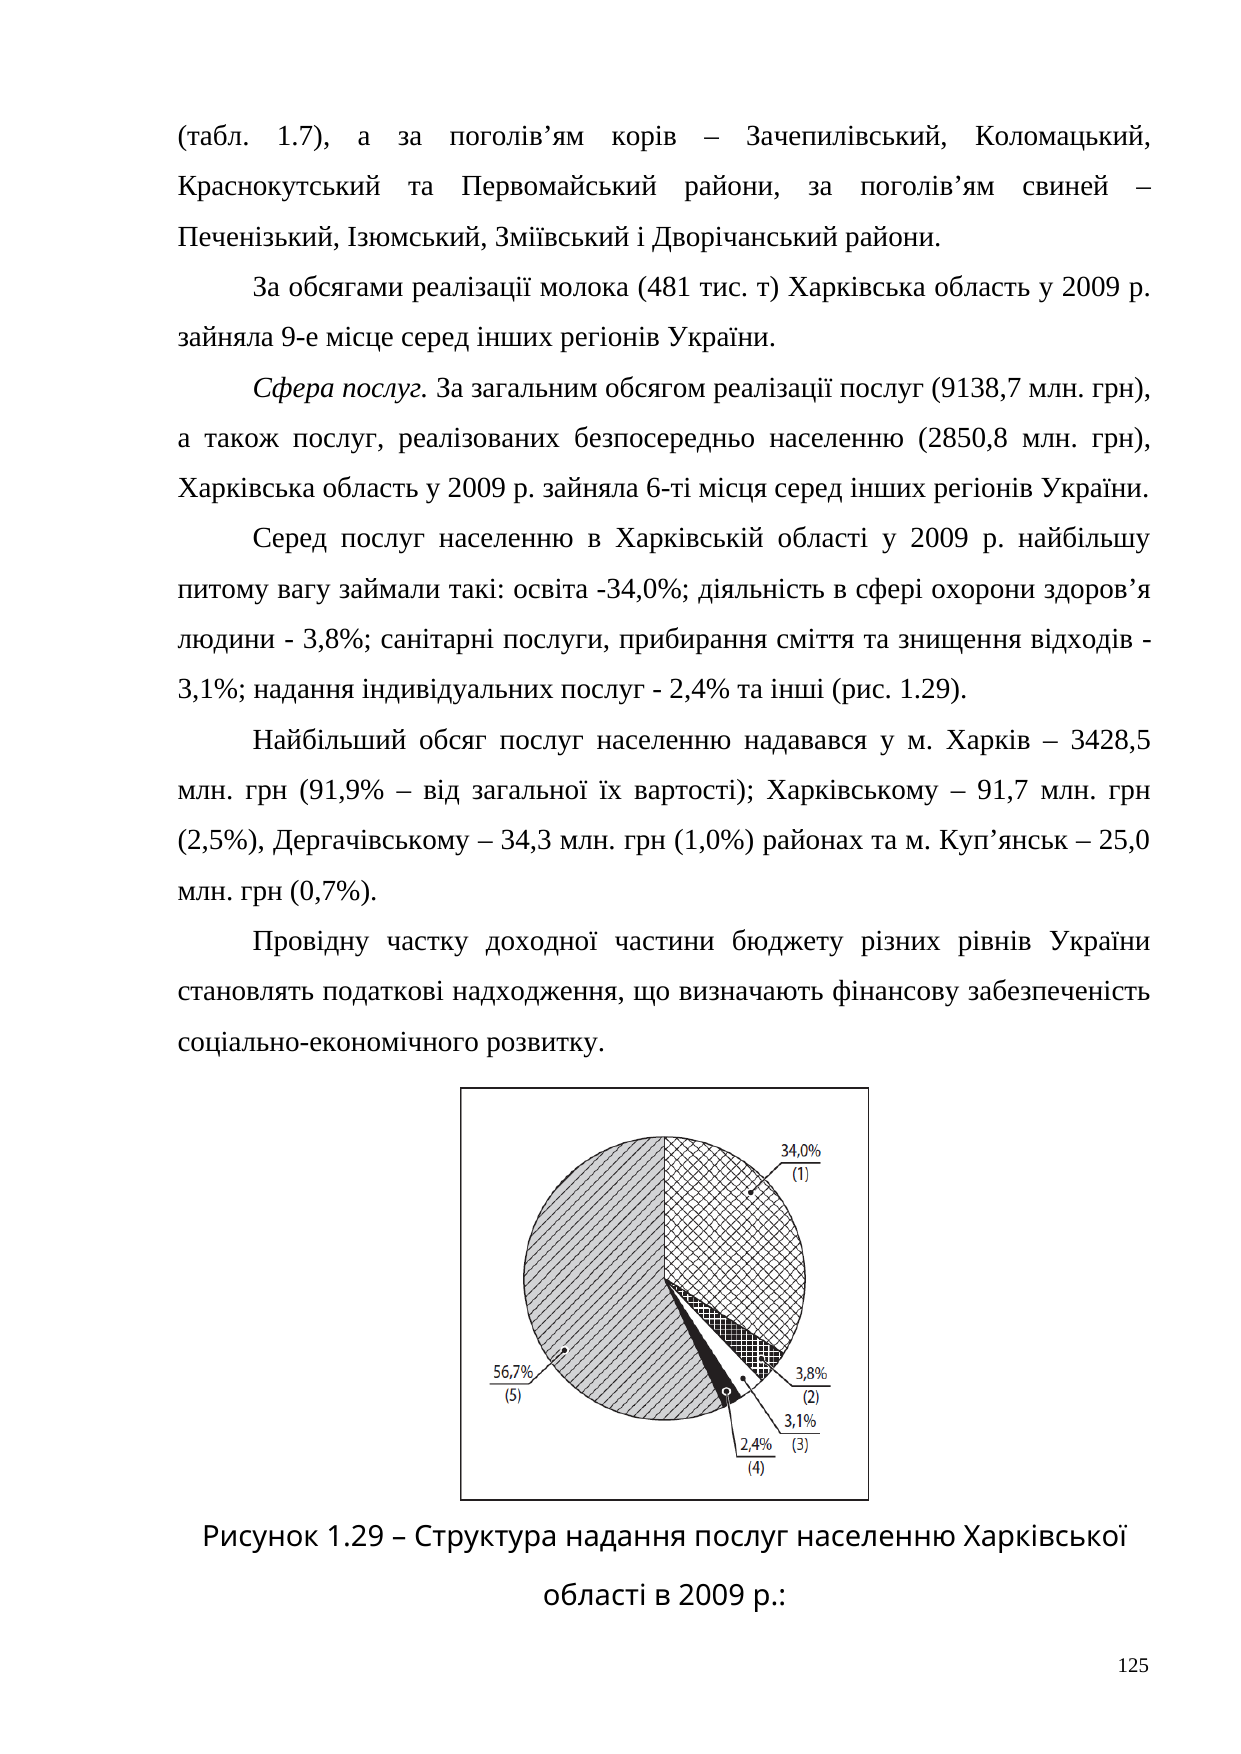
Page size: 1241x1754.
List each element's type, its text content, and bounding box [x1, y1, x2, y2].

text Серед послуг населенню в Харківській області у 2009 р. найбільшу питому вагу займали такі: освіта -34,0%; діяльність в сфері охорони здоров’я людини - 3,8%; санітарні послуги, прибирання сміття та знищення відходів - 3,1%; надання індивідуальних послуг - 2,4% та інші (рис. 1.29). [177, 521, 1152, 705]
text За обсягами реалізації молока (481 тис. т) Харківська область у 2009 р. зайняла 9-е місце серед інших регіонів України. [177, 269, 1152, 353]
text Найбільший обсяг послуг населенню надавався у м. Харків – 3428,5 млн. грн (91,9% – від загальної їх вартості); Харківському – 91,7 млн. грн (2,5%), Дергачівському – 34,3 млн. грн (1,0%) районах та м. Куп’янськ – 25,0 млн. грн (0,7%). [177, 722, 1152, 906]
text Сфера послуг. За загальним обсягом реалізації послуг (9138,7 млн. грн), а також послуг, реалізованих безпосередньо населенню (2850,8 млн. грн), Харківська область у 2009 р. зайняла 6-ті місця серед інших регіонів України. [177, 370, 1152, 504]
text Провідну частку доходної частини бюджету різних рівнів України становлять податкові надходження, що визначають фінансову забезпеченість соціально-економічного розвитку. [177, 923, 1152, 1057]
text Рисунок 1.29 – Структура надання послуг населенню Харківської області в 2009 р.: [177, 1515, 1152, 1614]
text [177, 118, 1152, 252]
picture [449, 1074, 880, 1501]
